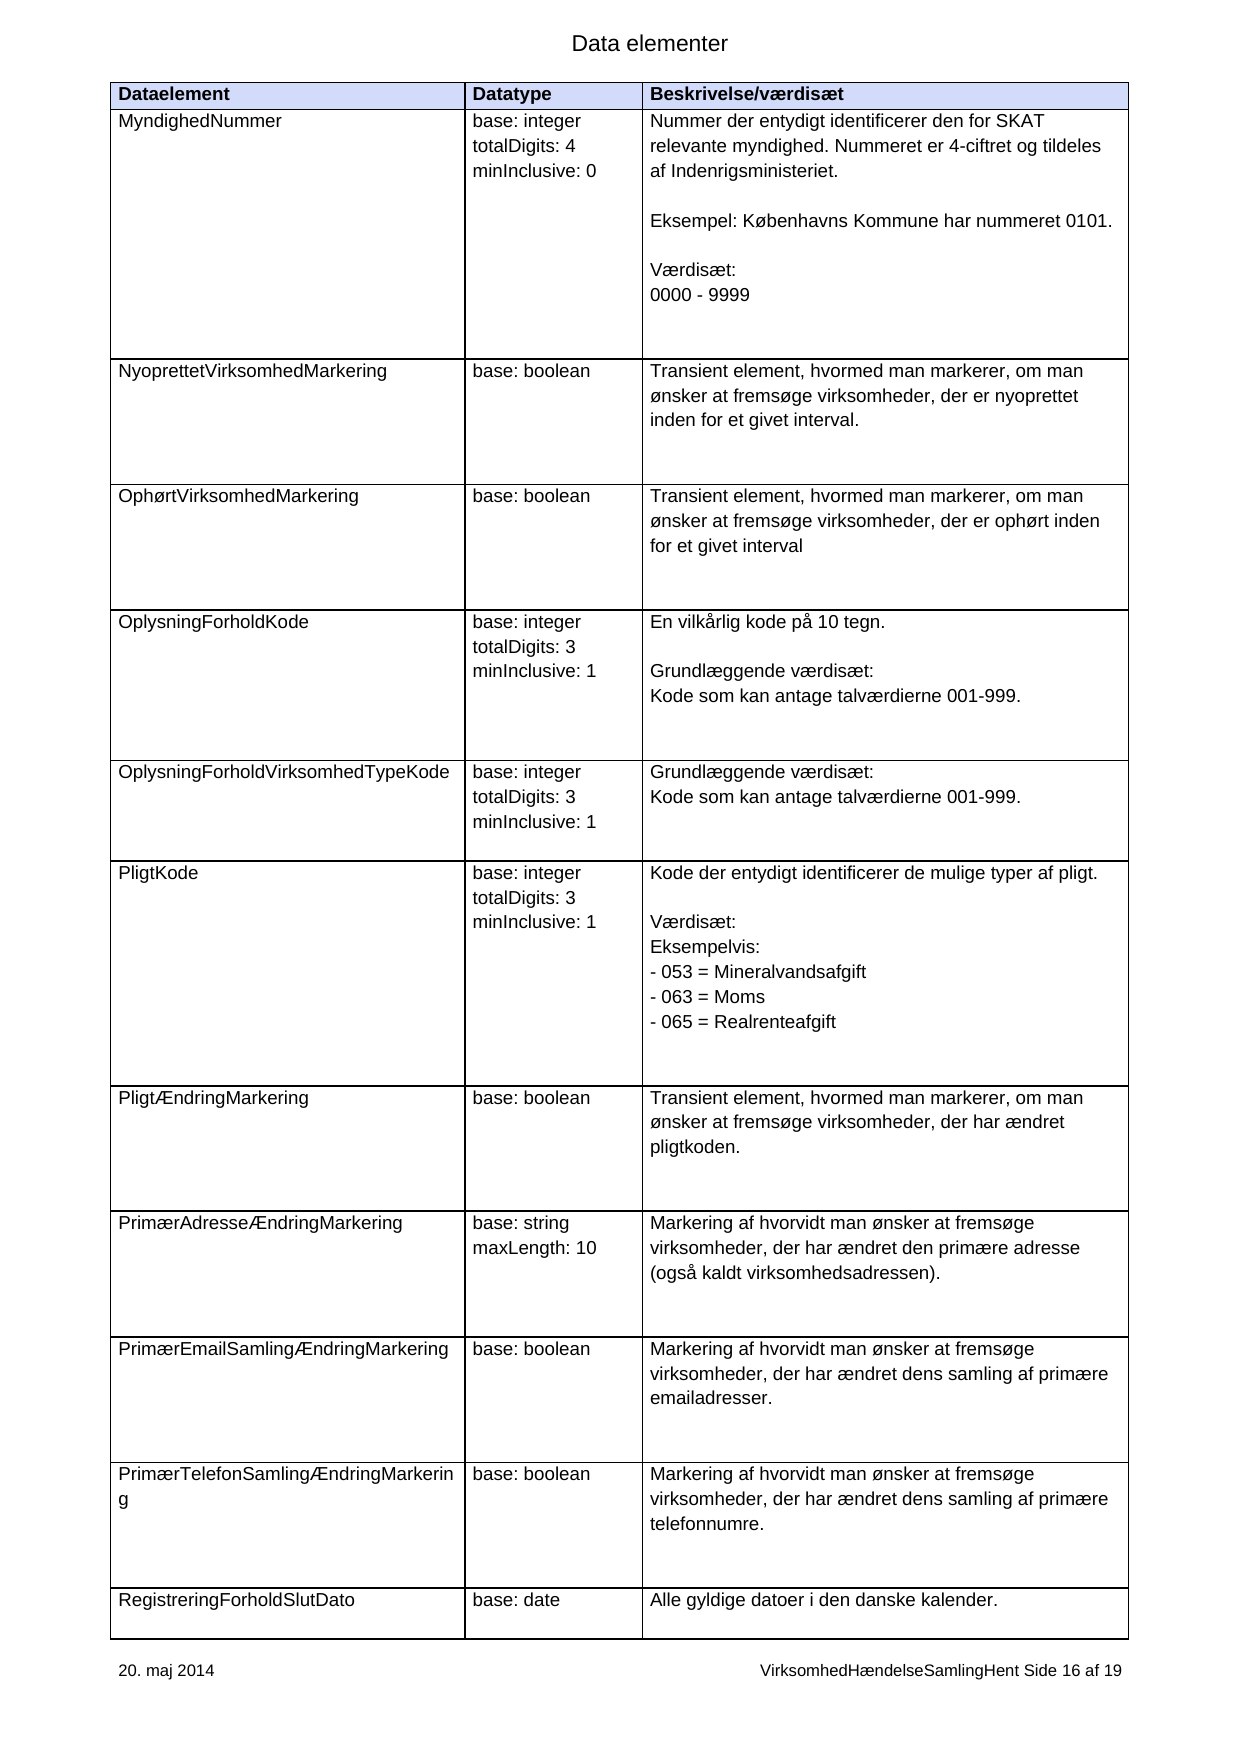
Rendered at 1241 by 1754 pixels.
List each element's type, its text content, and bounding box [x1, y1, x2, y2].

table_header Beskrivelse/værdisæt [643, 83, 1128, 109]
table_cell base: integer totalDigits: 3 minInclusive: 1 [466, 761, 642, 860]
table_cell base: boolean [466, 485, 642, 609]
table_cell OplysningForholdVirksomhedTypeKode [111, 761, 464, 860]
table_cell base: boolean [466, 360, 642, 484]
table_cell PrimærTelefonSamlingÆndringMarkering [111, 1463, 464, 1587]
table_cell base: boolean [466, 1087, 642, 1210]
table_cell base: integer totalDigits: 3 minInclusive: 1 [466, 862, 642, 1085]
table_cell PligtKode [111, 862, 464, 1085]
table_cell OplysningForholdKode [111, 611, 464, 759]
table_cell base: date [466, 1589, 642, 1638]
table_cell base: boolean [466, 1338, 642, 1461]
table_cell PligtÆndringMarkering [111, 1087, 464, 1210]
table_cell base: integer totalDigits: 4 minInclusive: 0 [466, 110, 642, 358]
table_cell base: integer totalDigits: 3 minInclusive: 1 [466, 611, 642, 759]
table_cell Grundlæggende værdisæt: Kode som kan antage talværdierne 001-999. [643, 761, 1128, 860]
table_cell PrimærEmailSamlingÆndringMarkering [111, 1338, 464, 1461]
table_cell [111, 1589, 464, 1638]
table_cell Markering af hvorvidt man ønsker at fremsøge virksomheder, der har ændret den primære adresse (også kaldt virksomhedsadressen). [643, 1212, 1128, 1336]
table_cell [643, 1589, 1128, 1638]
table_cell base: string maxLength: 10 [466, 1212, 642, 1336]
table_cell Markering af hvorvidt man ønsker at fremsøge virksomheder, der har ændret dens samling af primære telefonnumre. [643, 1463, 1128, 1587]
table_cell Markering af hvorvidt man ønsker at fremsøge virksomheder, der har ændret dens samling af primære emailadresser. [643, 1338, 1128, 1461]
table_cell MyndighedNummer [111, 110, 464, 358]
table_cell NyoprettetVirksomhedMarkering [111, 360, 464, 484]
table_cell Transient element, hvormed man markerer, om man ønsker at fremsøge virksomheder, der er ophørt inden for et givet interval [643, 485, 1128, 609]
table_cell OphørtVirksomhedMarkering [111, 485, 464, 609]
table_cell Nummer der entydigt identificerer den for SKAT relevante myndighed. Nummeret er 4-ciftret og tildeles af Indenrigsministeriet. Eksempel: Københavns Kommune har nummeret 0101. Værdisæt: 0000 - 9999 [643, 110, 1128, 358]
table_cell PrimærAdresseÆndringMarkering [111, 1212, 464, 1336]
table_cell En vilkårlig kode på 10 tegn. Grundlæggende værdisæt: Kode som kan antage talværdierne 001-999. [643, 611, 1128, 759]
table_cell Transient element, hvormed man markerer, om man ønsker at fremsøge virksomheder, der er nyoprettet inden for et givet interval. [643, 360, 1128, 484]
table_header Dataelement [111, 83, 464, 109]
table_cell Kode der entydigt identificerer de mulige typer af pligt. Værdisæt: Eksempelvis: - 053 = Mineralvandsafgift - 063 = Moms - 065 = Realrenteafgift [643, 862, 1128, 1085]
table_header Datatype [466, 83, 642, 109]
table_cell base: boolean [466, 1463, 642, 1587]
table_cell Transient element, hvormed man markerer, om man ønsker at fremsøge virksomheder, der har ændret pligtkoden. [643, 1087, 1128, 1210]
